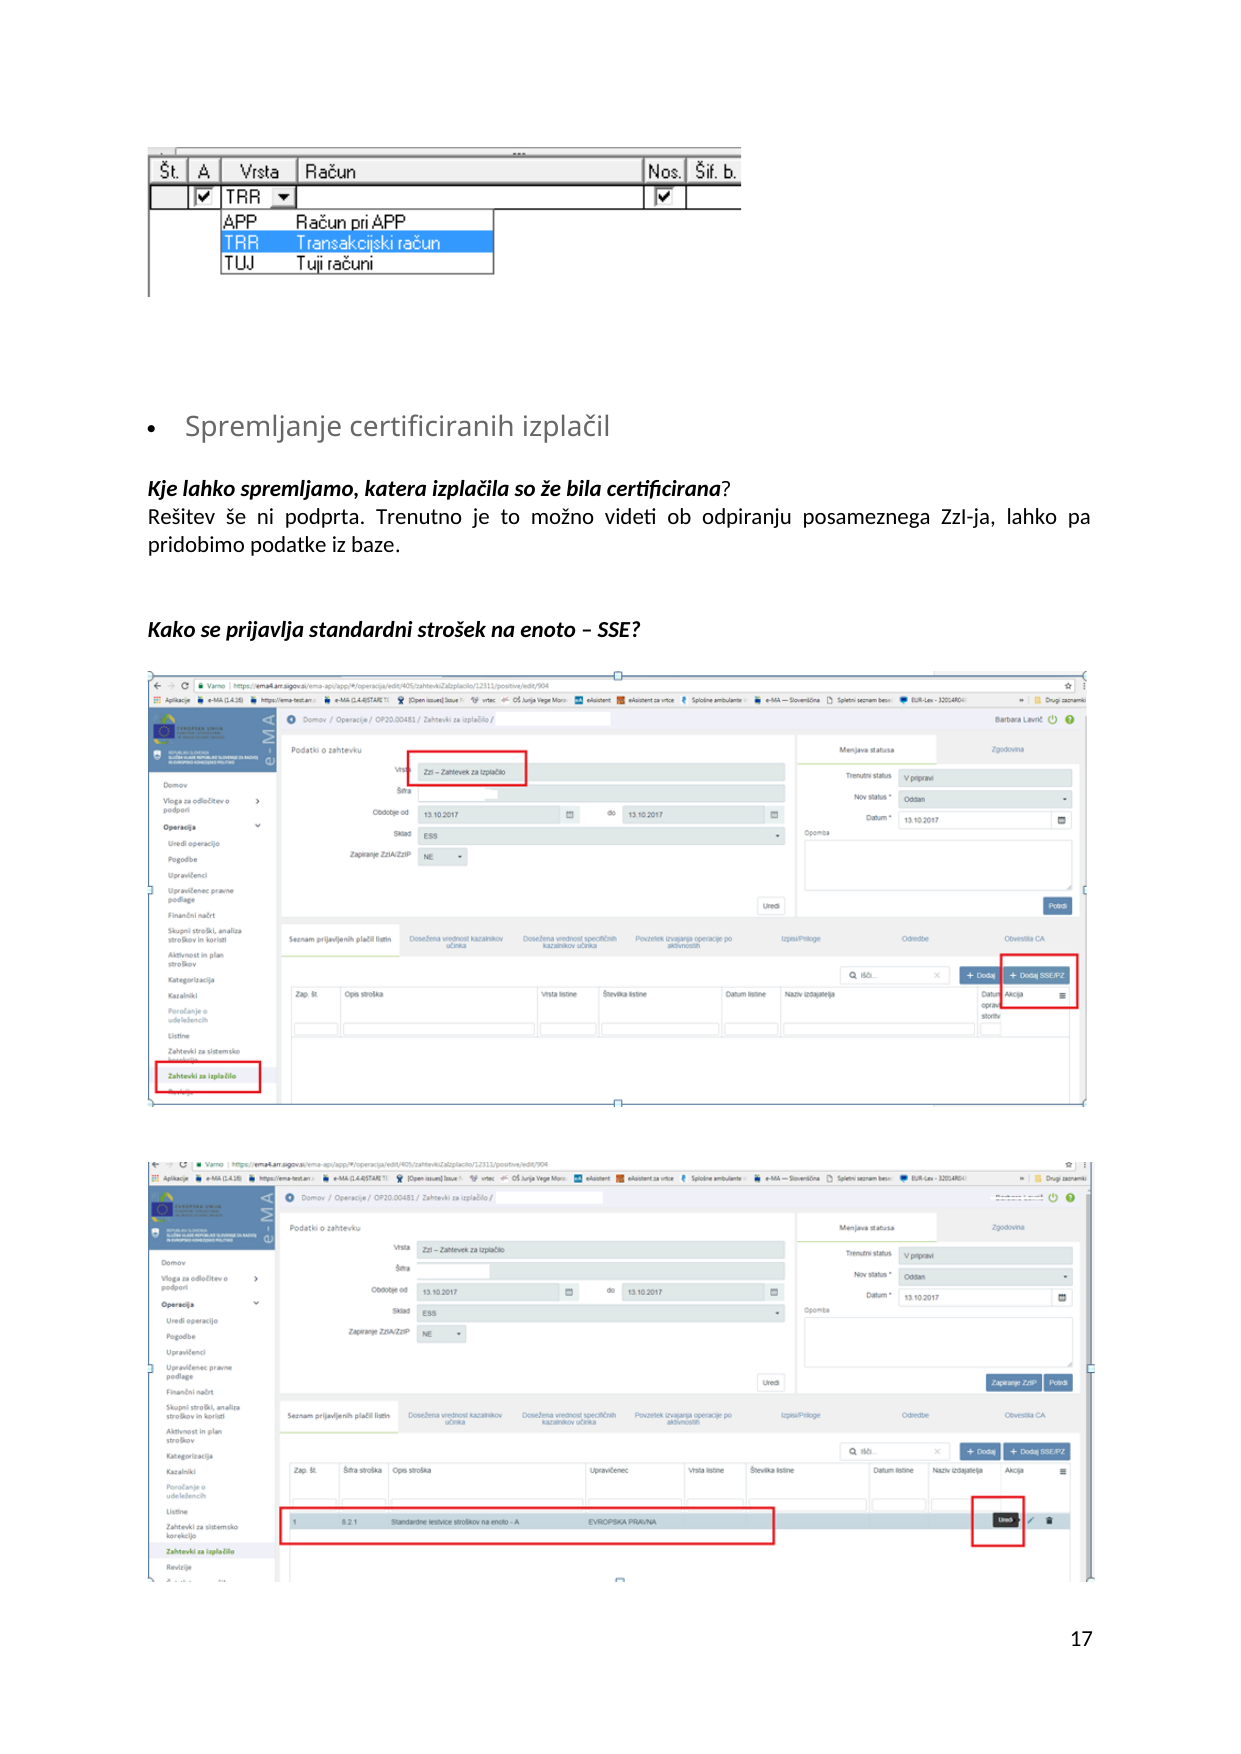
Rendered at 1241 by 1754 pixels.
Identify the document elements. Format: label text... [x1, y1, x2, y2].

picture [147, 147, 742, 297]
text Rešitev še ni podprta. Trenutno je to možno videti ob odpiranju posameznega ZzI-ja, lahko pa pridobimo podatke iz baze. [148, 502, 1093, 559]
text Kako se prijavlja standardni strošek na enoto – SSE? [148, 615, 1093, 643]
picture [147, 1162, 1095, 1582]
list Spremljanje certificiranih izplačil [148, 406, 1093, 445]
picture [147, 671, 1087, 1107]
text Kje lahko spremljamo, katera izplačila so že bila certificirana? [148, 474, 1093, 502]
